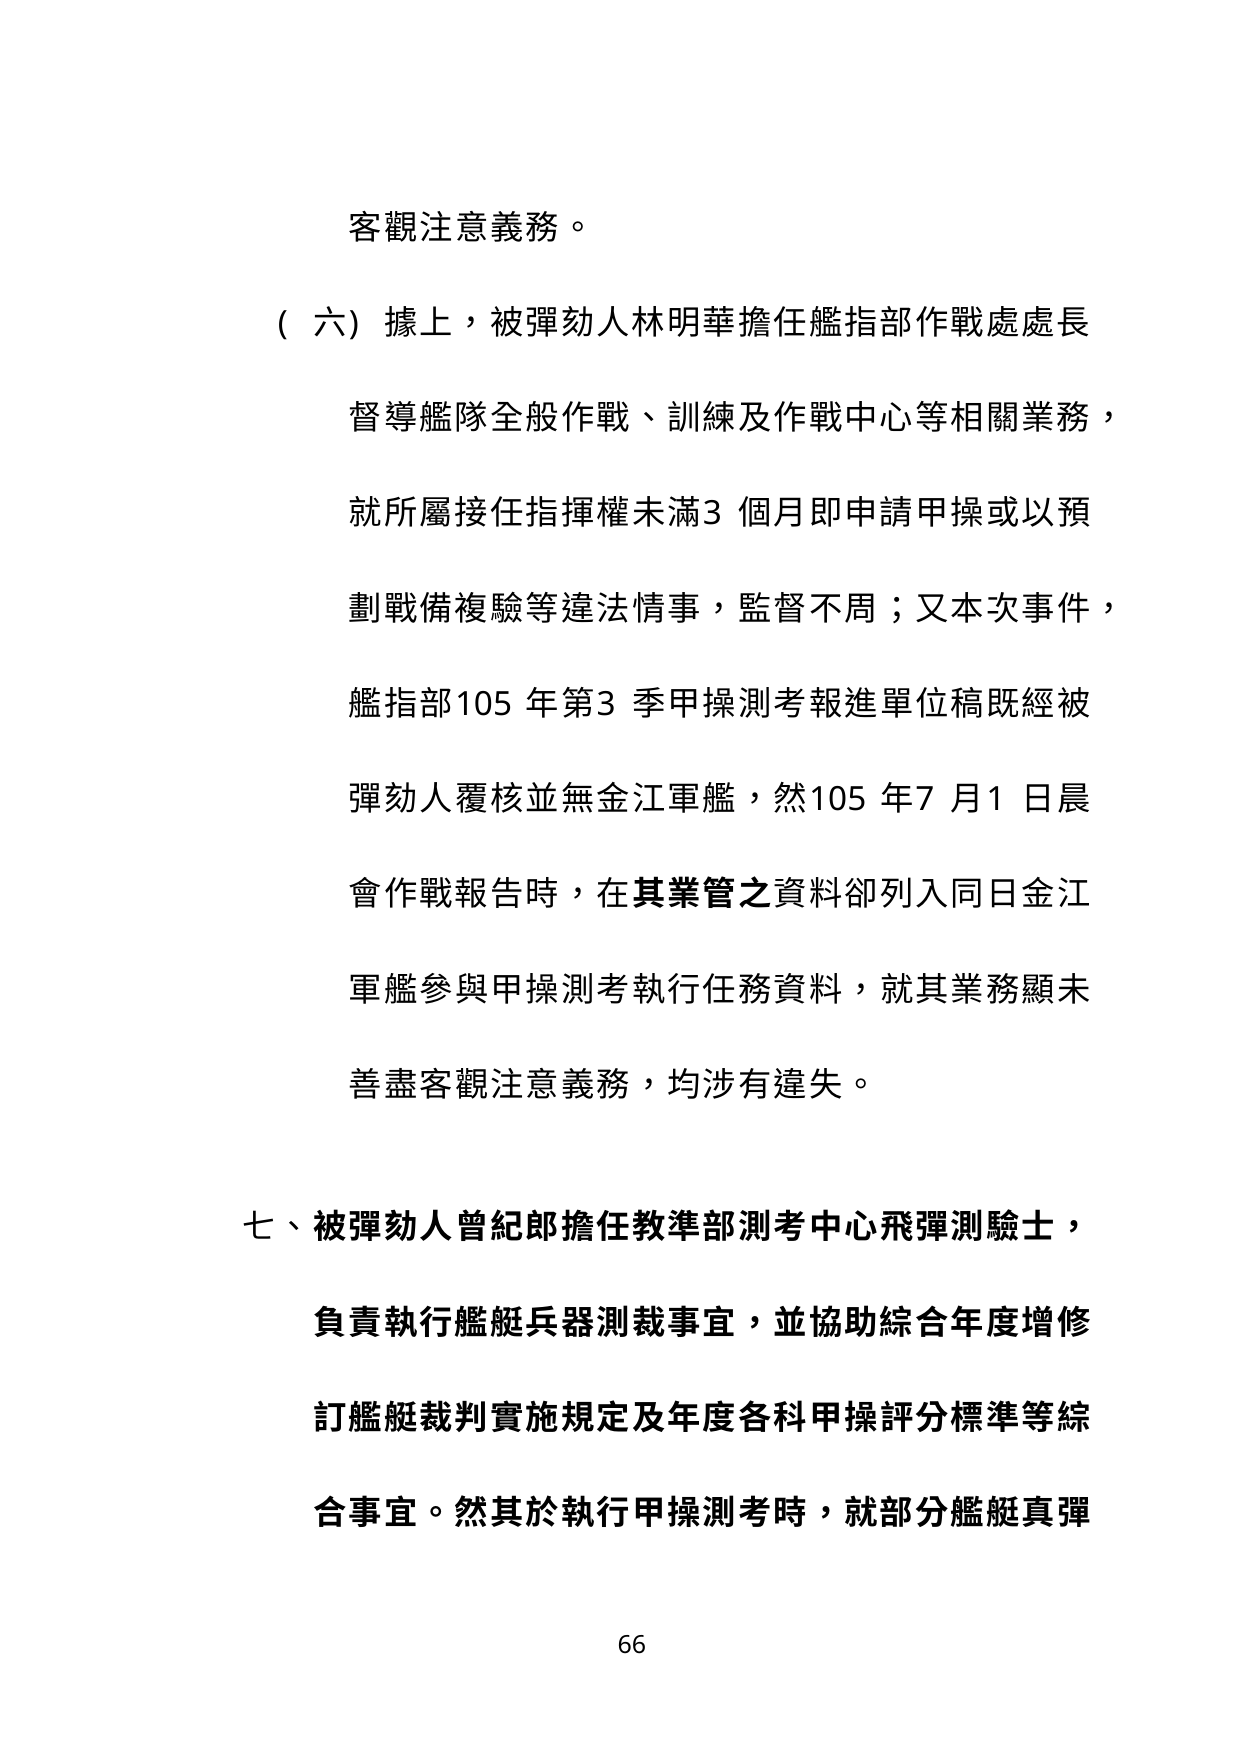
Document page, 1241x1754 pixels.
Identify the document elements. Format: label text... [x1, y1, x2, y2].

subtitle 據上，被彈劾人林明華擔任艦指部作戰處處長，督導艦隊全般作戰、訓練及作戰中心等相關業務，就所屬接任指揮權未滿3個月即申請甲操或以預劃戰備複驗等違法情事，監督不周；又本次事件，艦指部105年第3季甲操測考報進單位稿既經被彈劾人覆核並無金江軍艦，然105年7月1日晨會作戰報告時，在其業管之資料卻列入同日金江軍艦參與甲操測考執行任務資料，就其業務顯未善盡客觀注意義務，均涉有違失。 [244, 272, 1092, 1129]
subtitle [244, 177, 1092, 272]
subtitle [208, 1177, 1092, 1558]
